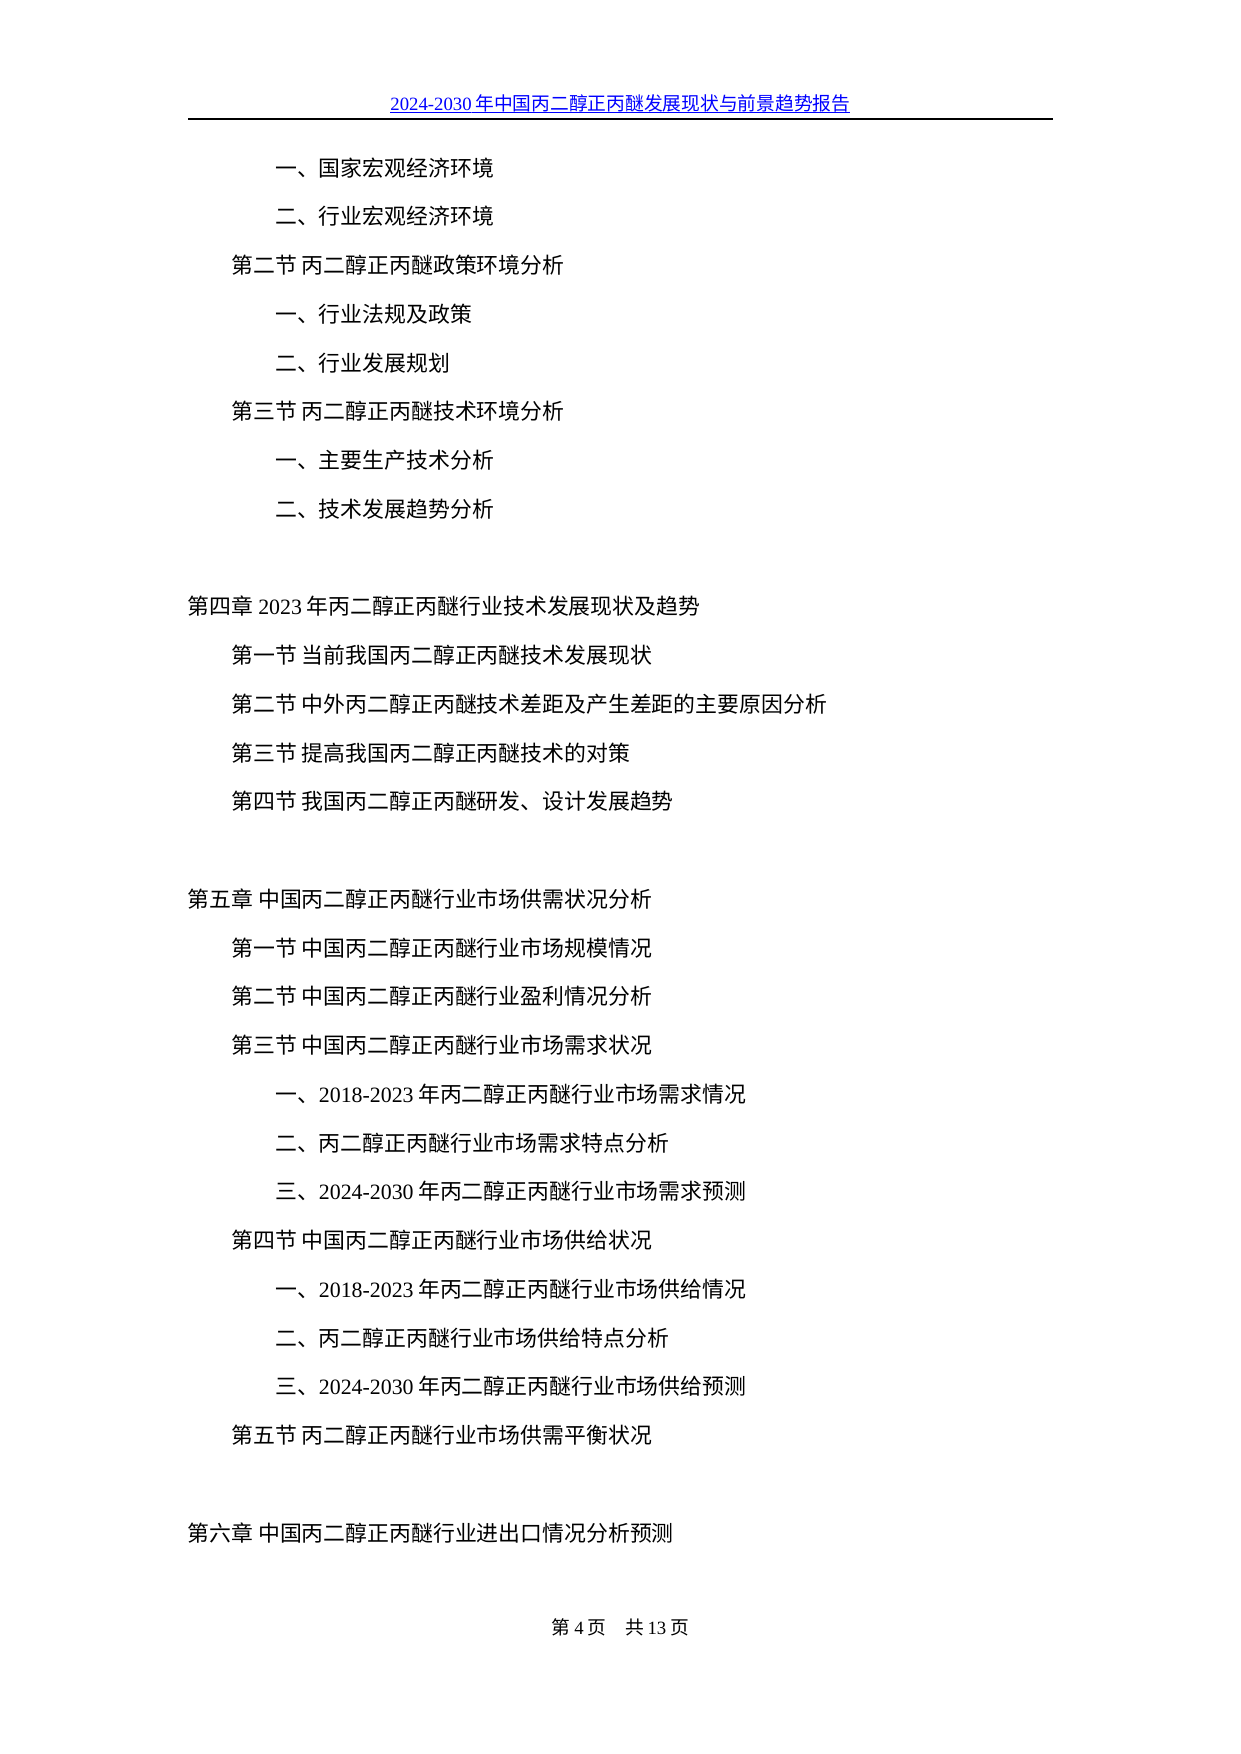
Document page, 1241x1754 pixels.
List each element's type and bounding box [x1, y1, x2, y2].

text [187, 150, 1053, 1548]
